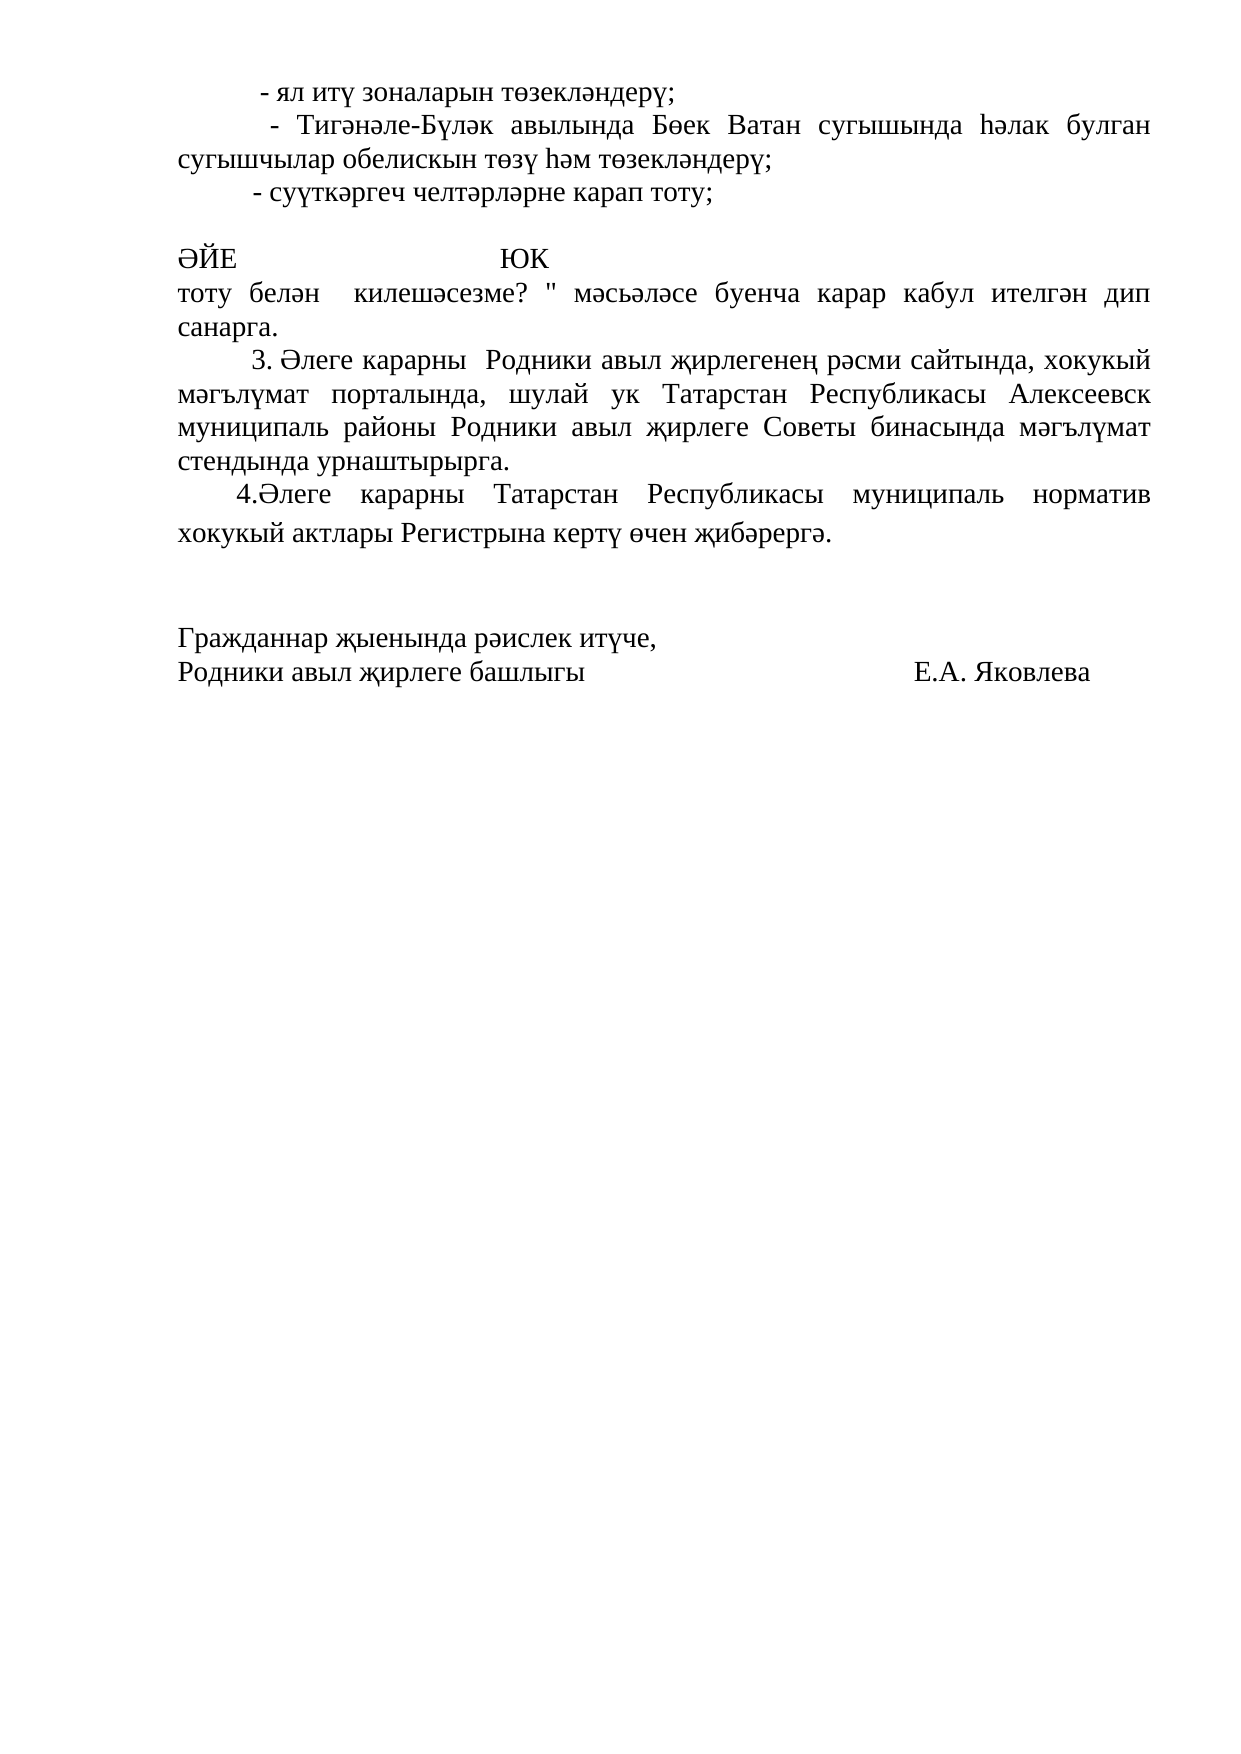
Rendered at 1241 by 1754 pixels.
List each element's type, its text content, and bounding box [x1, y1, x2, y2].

text 4.Әлеге карарны Татарстан Республикасы муниципаль норматив хокукый актлары Регистрына кертү өчен җибәрергә. [177, 476, 1152, 548]
text Родники авыл җирлеге башлыгы Е.А. Яковлева [177, 654, 1152, 688]
text Гражданнар җыенында рәислек итүче, [177, 621, 1152, 654]
text - Тигәнәле-Бүләк авылында Бөек Ватан сугышында һәлак булган сугышчылар обелискын төзү һәм төзекләндерү; [177, 107, 1152, 174]
text 3. Әлеге карарны Родники авыл җирлегенең рәсми сайтында, хокукый мәгълүмат порталында, шулай ук Татарстан Республикасы Алексеевск муниципаль районы Родники авыл җирлеге Советы бинасында мәгълүмат стендында урнаштырырга. [177, 342, 1152, 476]
text тоту белән килешәсезме? " мәсьәләсе буенча карар кабул ителгән дип санарга. [177, 275, 1152, 342]
text ӘЙЕ ЮК [177, 242, 1152, 275]
text - суүткәргеч челтәрләрне карап тоту; [177, 174, 1152, 208]
text - ял итү зоналарын төзекләндерү; [177, 74, 1152, 107]
